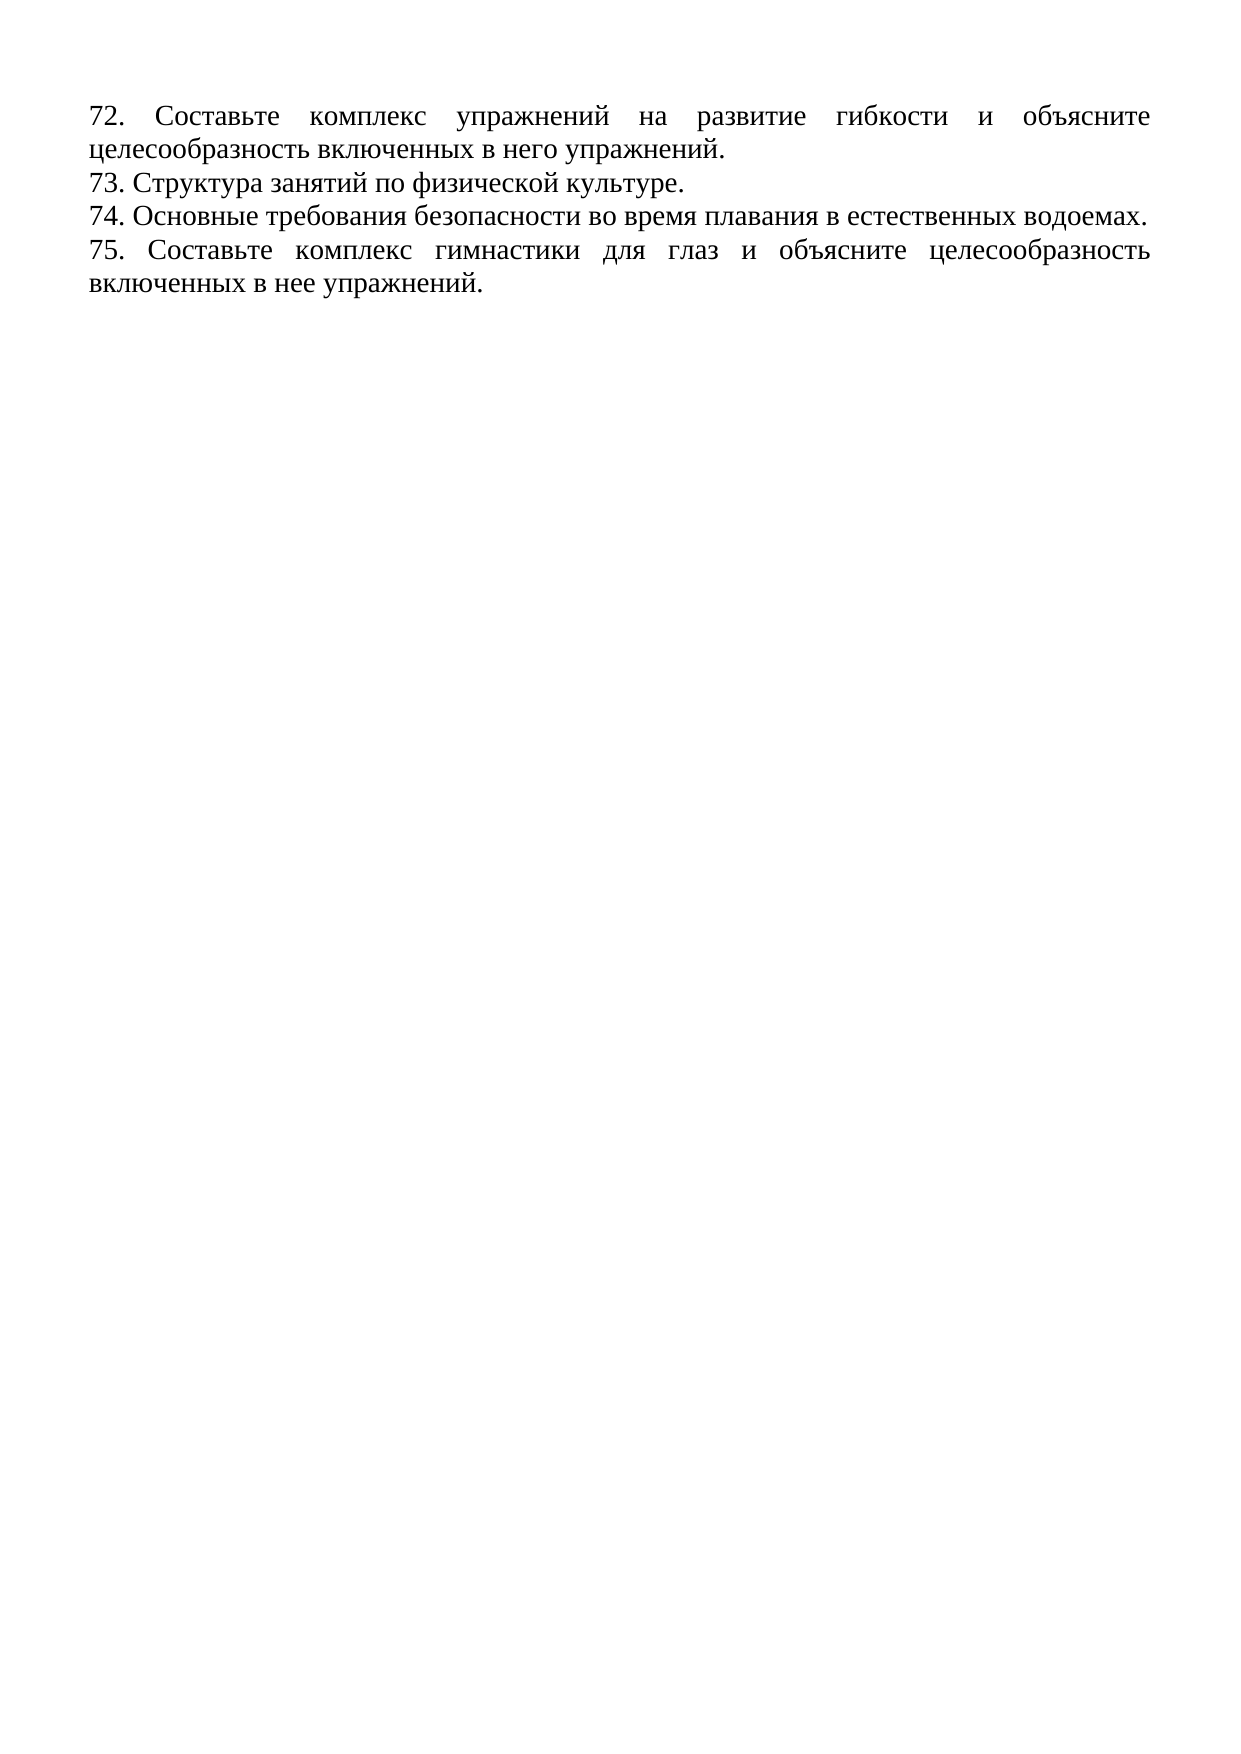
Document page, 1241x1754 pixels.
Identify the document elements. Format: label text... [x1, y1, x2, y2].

text 75. Составьте комплекс гимнастики для глаз и объясните целесообразность включенных в нее упражнений. [89, 232, 1152, 299]
text 73. Структура занятий по физической культуре. [89, 165, 1152, 198]
text 72. Составьте комплекс упражнений на развитие гибкости и объясните целесообразность включенных в него упражнений. [89, 98, 1152, 165]
text 74. Основные требования безопасности во время плавания в естественных водоемах. [89, 198, 1152, 232]
